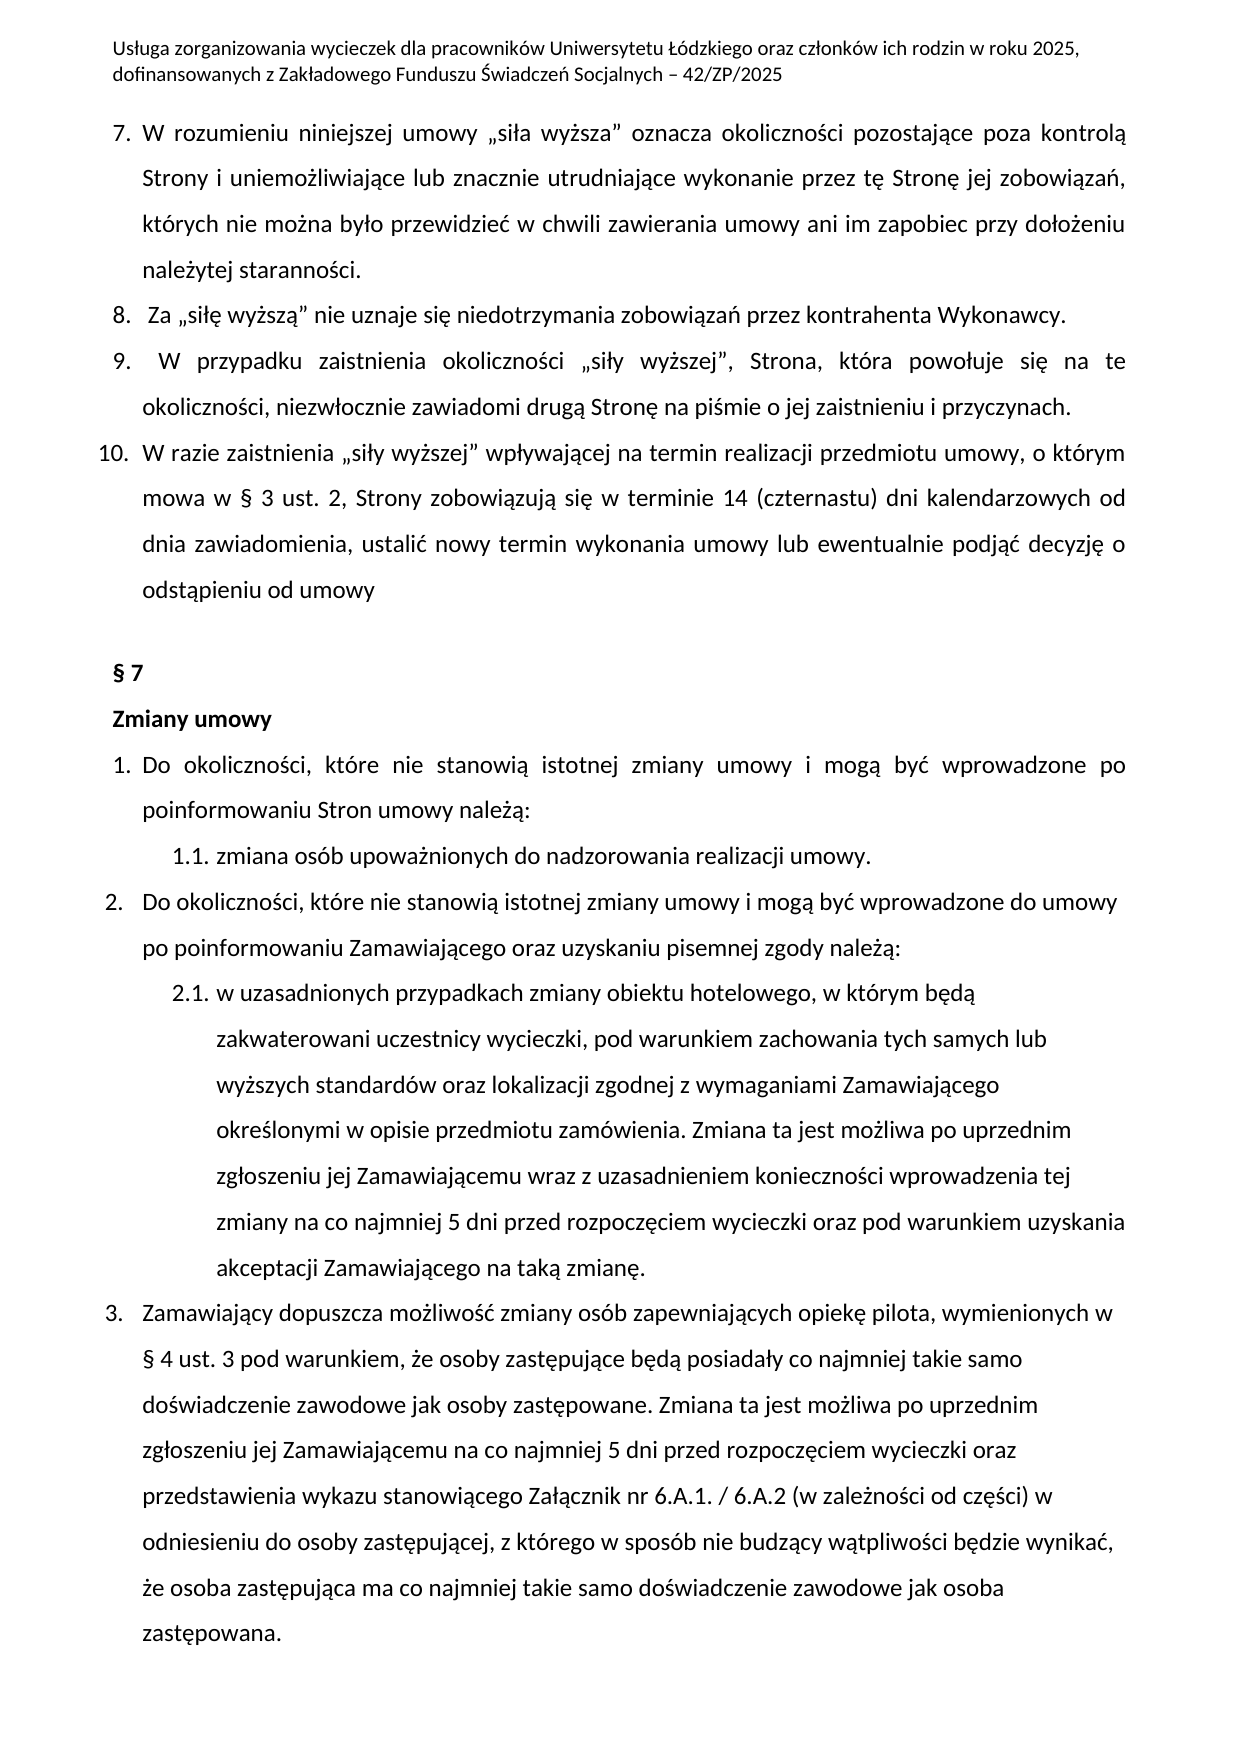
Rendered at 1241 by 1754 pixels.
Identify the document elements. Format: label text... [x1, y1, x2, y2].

list w uzasadnionych przypadkach zmiany obiektu hotelowego, w którym będą zakwaterowani uczestnicy wycieczki, pod warunkiem zachowania tych samych lub wyższych standardów oraz lokalizacji zgodnej z wymaganiami Zamawiającego określonymi w opisie przedmiotu zamówienia. Zmiana ta jest możliwa po uprzednim zgłoszeniu jej Zamawiającemu wraz z uzasadnieniem konieczności wprowadzenia tej zmiany na co najmniej 5 dni przed rozpoczęciem wycieczki oraz pod warunkiem uzyskania akceptacji Zamawiającego na taką zmianę. [172, 977, 1128, 1282]
text Zmiany umowy [112, 703, 1128, 733]
list Do okoliczności, które nie stanowią istotnej zmiany umowy i mogą być wprowadzone po poinformowaniu Stron umowy należą: [112, 749, 1128, 825]
list W rozumieniu niniejszej umowy „siła wyższa” oznacza okoliczności pozostające poza kontrolą Strony i uniemożliwiające lub znacznie utrudniające wykonanie przez tę Stronę jej zobowiązań, których nie można było przewidzieć w chwili zawierania umowy ani im zapobiec przy dołożeniu należytej staranności. [112, 117, 1128, 284]
list W przypadku zaistnienia okoliczności „siły wyższej”, Strona, która powołuje się na te okoliczności, niezwłocznie zawiadomi drugą Stronę na piśmie o jej zaistnieniu i przyczynach. [112, 345, 1128, 422]
text § 7 [112, 657, 1128, 688]
list W razie zaistnienia „siły wyższej” wpływającej na termin realizacji przedmiotu umowy, o którym mowa w § 3 ust. 2, Strony zobowiązują się w terminie 14 (czternastu) dni kalendarzowych od dnia zawiadomienia, ustalić nowy termin wykonania umowy lub ewentualnie podjąć decyzję o odstąpieniu od umowy [98, 437, 1128, 604]
list Zamawiający dopuszcza możliwość zmiany osób zapewniających opiekę pilota, wymienionych w § 4 ust. 3 pod warunkiem, że osoby zastępujące będą posiadały co najmniej takie samo doświadczenie zawodowe jak osoby zastępowane. Zmiana ta jest możliwa po uprzednim zgłoszeniu jej Zamawiającemu na co najmniej 5 dni przed rozpoczęciem wycieczki oraz przedstawienia wykazu stanowiącego Załącznik nr 6.A.1. / 6.A.2 (w zależności od części) w odniesieniu do osoby zastępującej, z którego w sposób nie budzący wątpliwości będzie wynikać, że osoba zastępująca ma co najmniej takie samo doświadczenie zawodowe jak osoba zastępowana. [104, 1297, 1128, 1648]
list Do okoliczności, które nie stanowią istotnej zmiany umowy i mogą być wprowadzone do umowy po poinformowaniu Zamawiającego oraz uzyskaniu pisemnej zgody należą: [104, 886, 1128, 962]
list Za „siłę wyższą” nie uznaje się niedotrzymania zobowiązań przez kontrahenta Wykonawcy. [112, 300, 1128, 330]
list zmiana osób upoważnionych do nadzorowania realizacji umowy. [172, 840, 1128, 871]
